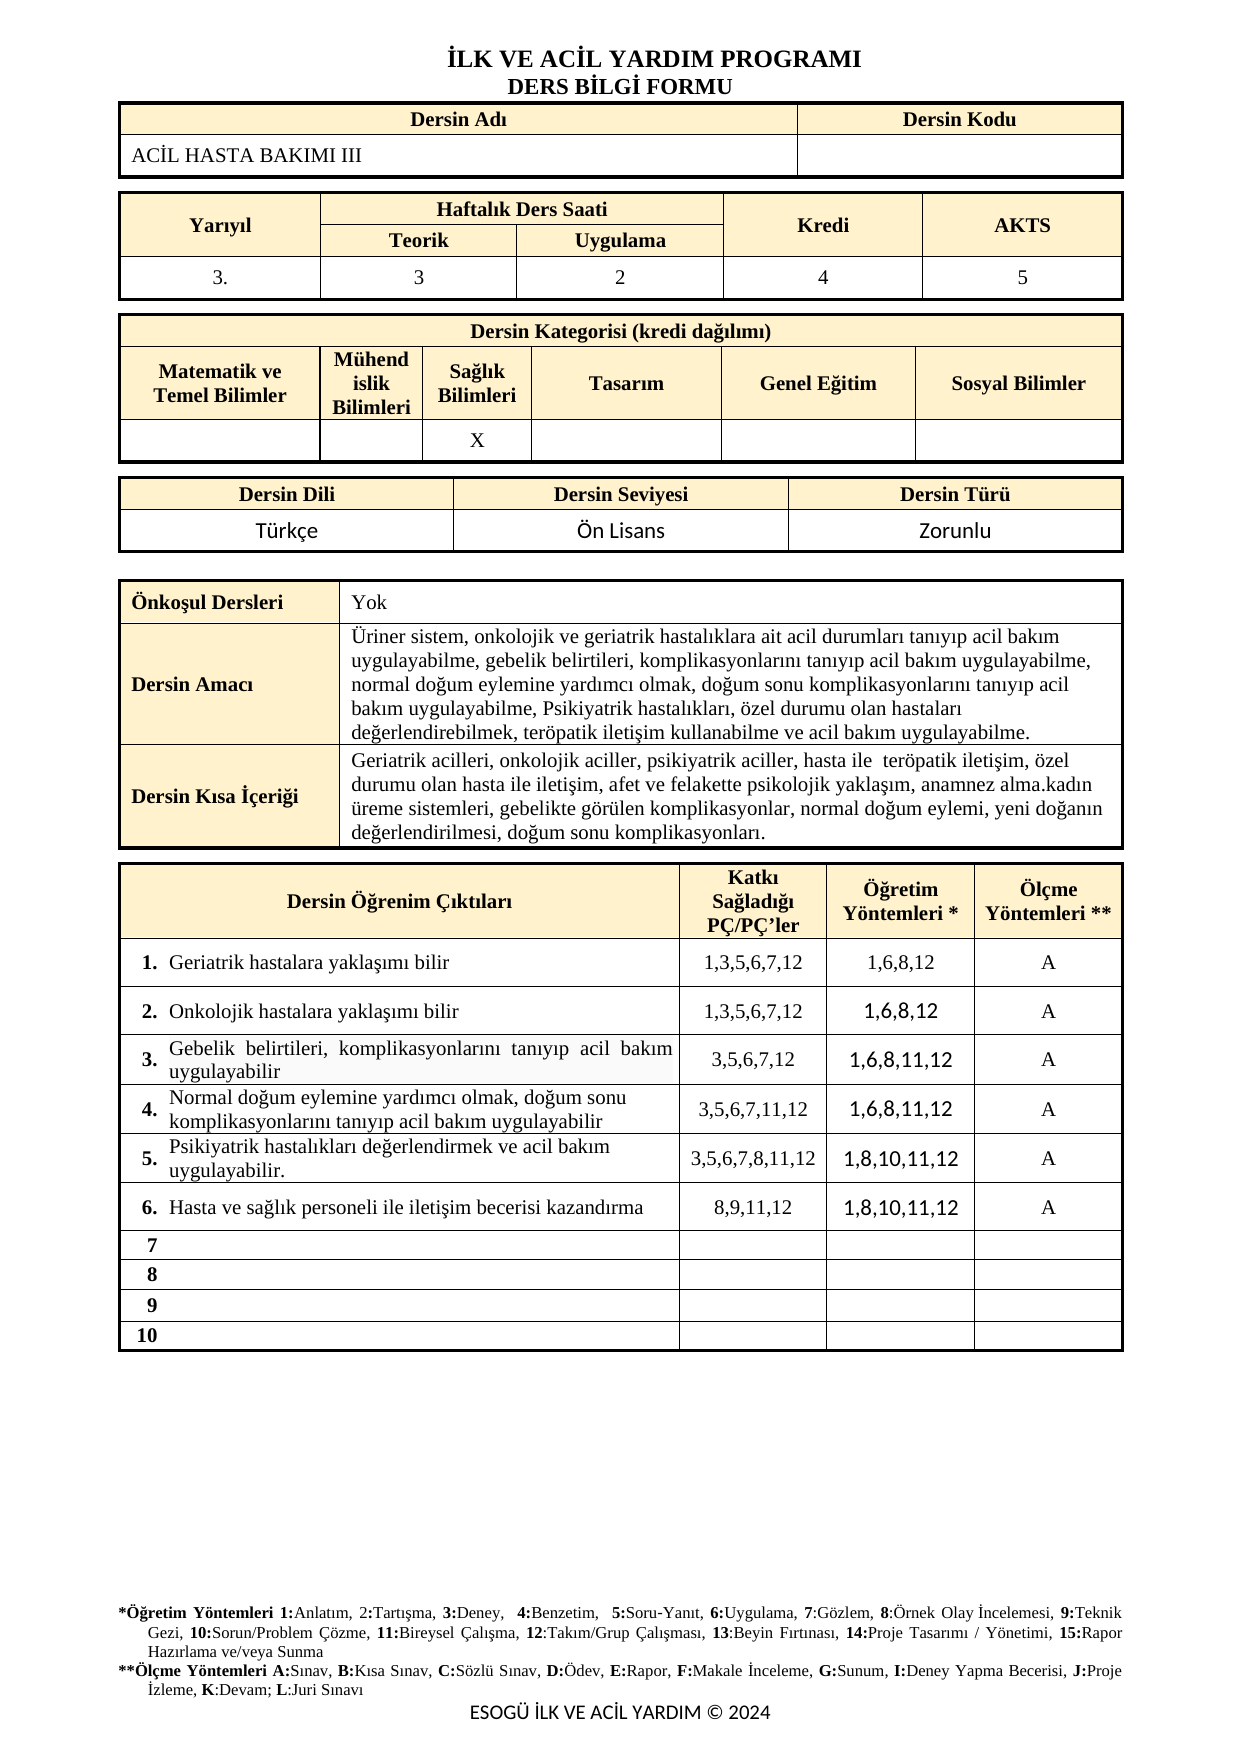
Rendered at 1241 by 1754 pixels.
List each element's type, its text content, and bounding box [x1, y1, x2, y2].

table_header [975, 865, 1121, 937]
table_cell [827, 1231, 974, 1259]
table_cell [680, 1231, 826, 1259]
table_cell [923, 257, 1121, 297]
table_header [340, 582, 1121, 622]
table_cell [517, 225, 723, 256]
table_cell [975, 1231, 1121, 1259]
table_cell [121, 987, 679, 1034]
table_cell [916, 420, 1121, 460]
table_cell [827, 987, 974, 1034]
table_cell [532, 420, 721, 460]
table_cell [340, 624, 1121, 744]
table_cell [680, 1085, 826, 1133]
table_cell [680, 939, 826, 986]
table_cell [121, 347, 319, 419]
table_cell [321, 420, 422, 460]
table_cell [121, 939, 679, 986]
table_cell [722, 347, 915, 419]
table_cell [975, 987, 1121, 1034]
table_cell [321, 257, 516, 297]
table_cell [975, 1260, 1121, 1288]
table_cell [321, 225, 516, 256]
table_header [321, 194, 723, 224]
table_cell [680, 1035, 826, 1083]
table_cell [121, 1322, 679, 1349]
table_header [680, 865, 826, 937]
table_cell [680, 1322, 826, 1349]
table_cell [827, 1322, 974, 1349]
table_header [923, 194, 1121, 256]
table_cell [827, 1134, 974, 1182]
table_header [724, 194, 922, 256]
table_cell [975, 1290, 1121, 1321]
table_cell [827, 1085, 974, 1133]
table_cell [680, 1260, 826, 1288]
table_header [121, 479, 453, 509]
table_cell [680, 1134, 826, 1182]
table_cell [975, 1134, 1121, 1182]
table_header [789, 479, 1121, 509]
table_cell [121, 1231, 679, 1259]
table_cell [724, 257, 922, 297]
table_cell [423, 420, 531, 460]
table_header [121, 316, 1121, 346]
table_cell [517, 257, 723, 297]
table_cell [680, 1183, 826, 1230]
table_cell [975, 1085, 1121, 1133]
text DERS BİLGİ FORMU [118, 73, 1122, 99]
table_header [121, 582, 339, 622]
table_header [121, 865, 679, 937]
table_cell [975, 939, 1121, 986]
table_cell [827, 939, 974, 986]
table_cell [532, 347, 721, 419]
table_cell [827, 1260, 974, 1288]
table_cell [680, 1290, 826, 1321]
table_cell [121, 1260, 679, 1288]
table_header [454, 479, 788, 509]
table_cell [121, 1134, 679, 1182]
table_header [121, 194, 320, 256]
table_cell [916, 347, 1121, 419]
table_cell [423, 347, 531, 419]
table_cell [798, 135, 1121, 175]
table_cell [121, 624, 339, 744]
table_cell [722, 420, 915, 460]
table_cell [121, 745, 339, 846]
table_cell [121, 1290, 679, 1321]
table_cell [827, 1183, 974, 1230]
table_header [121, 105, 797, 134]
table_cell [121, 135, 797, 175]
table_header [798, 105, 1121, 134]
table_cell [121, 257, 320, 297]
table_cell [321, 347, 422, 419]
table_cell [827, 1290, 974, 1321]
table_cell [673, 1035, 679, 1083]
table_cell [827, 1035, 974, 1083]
text İLK VE ACİL YARDIM PROGRAMI [118, 44, 1122, 73]
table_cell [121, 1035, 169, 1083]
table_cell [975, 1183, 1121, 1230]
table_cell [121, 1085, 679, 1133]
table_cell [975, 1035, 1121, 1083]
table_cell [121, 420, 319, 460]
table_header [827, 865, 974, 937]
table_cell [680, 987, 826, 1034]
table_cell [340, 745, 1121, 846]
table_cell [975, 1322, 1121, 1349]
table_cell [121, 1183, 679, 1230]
